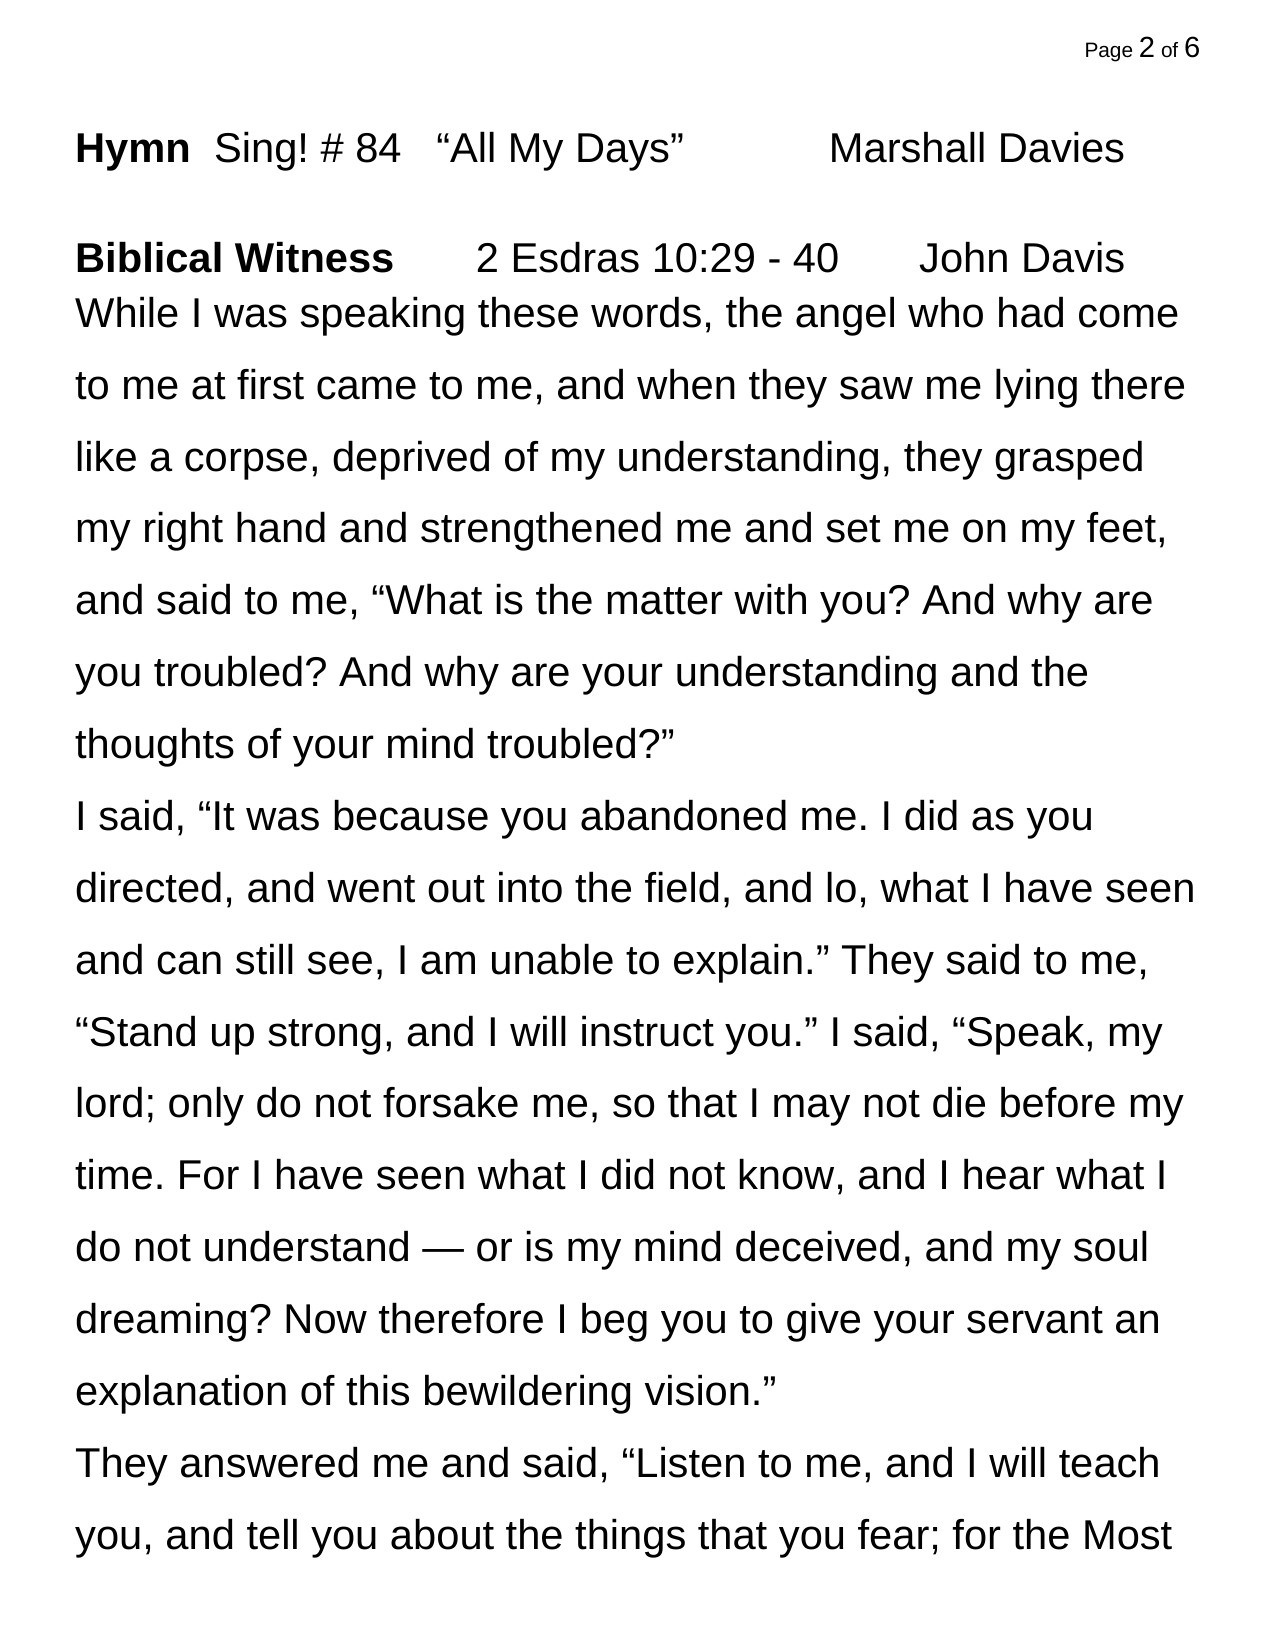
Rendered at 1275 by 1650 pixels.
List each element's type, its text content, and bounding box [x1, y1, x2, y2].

text Biblical Witness 2 Esdras 10:29 - 40 John Davis [75, 233, 1200, 281]
text Hymn Sing! # 84 “All My Days” Marshall Davies [75, 123, 1200, 171]
text While I was speaking these words, the angel who had come to me at first came to me, and when they saw me lying there like a corpse, deprived of my understanding, they grasped my right hand and strengthened me and set me on my feet, and said to me, “What is the matter with you? And why are you troubled? And why are your understanding and the thoughts of your mind troubled?” [75, 288, 1200, 767]
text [75, 1438, 1200, 1558]
text I said, “It was because you abandoned me. I did as you directed, and went out into the field, and lo, what I have seen and can still see, I am unable to explain.” They said to me, “Stand up strong, and I will instruct you.” I said, “Speak, my lord; only do not forsake me, so that I may not die before my time. For I have seen what I did not know, and I hear what I do not understand — or is my mind deceived, and my soul dreaming? Now therefore I beg you to give your servant an explanation of this bewildering vision.” [75, 791, 1200, 1414]
